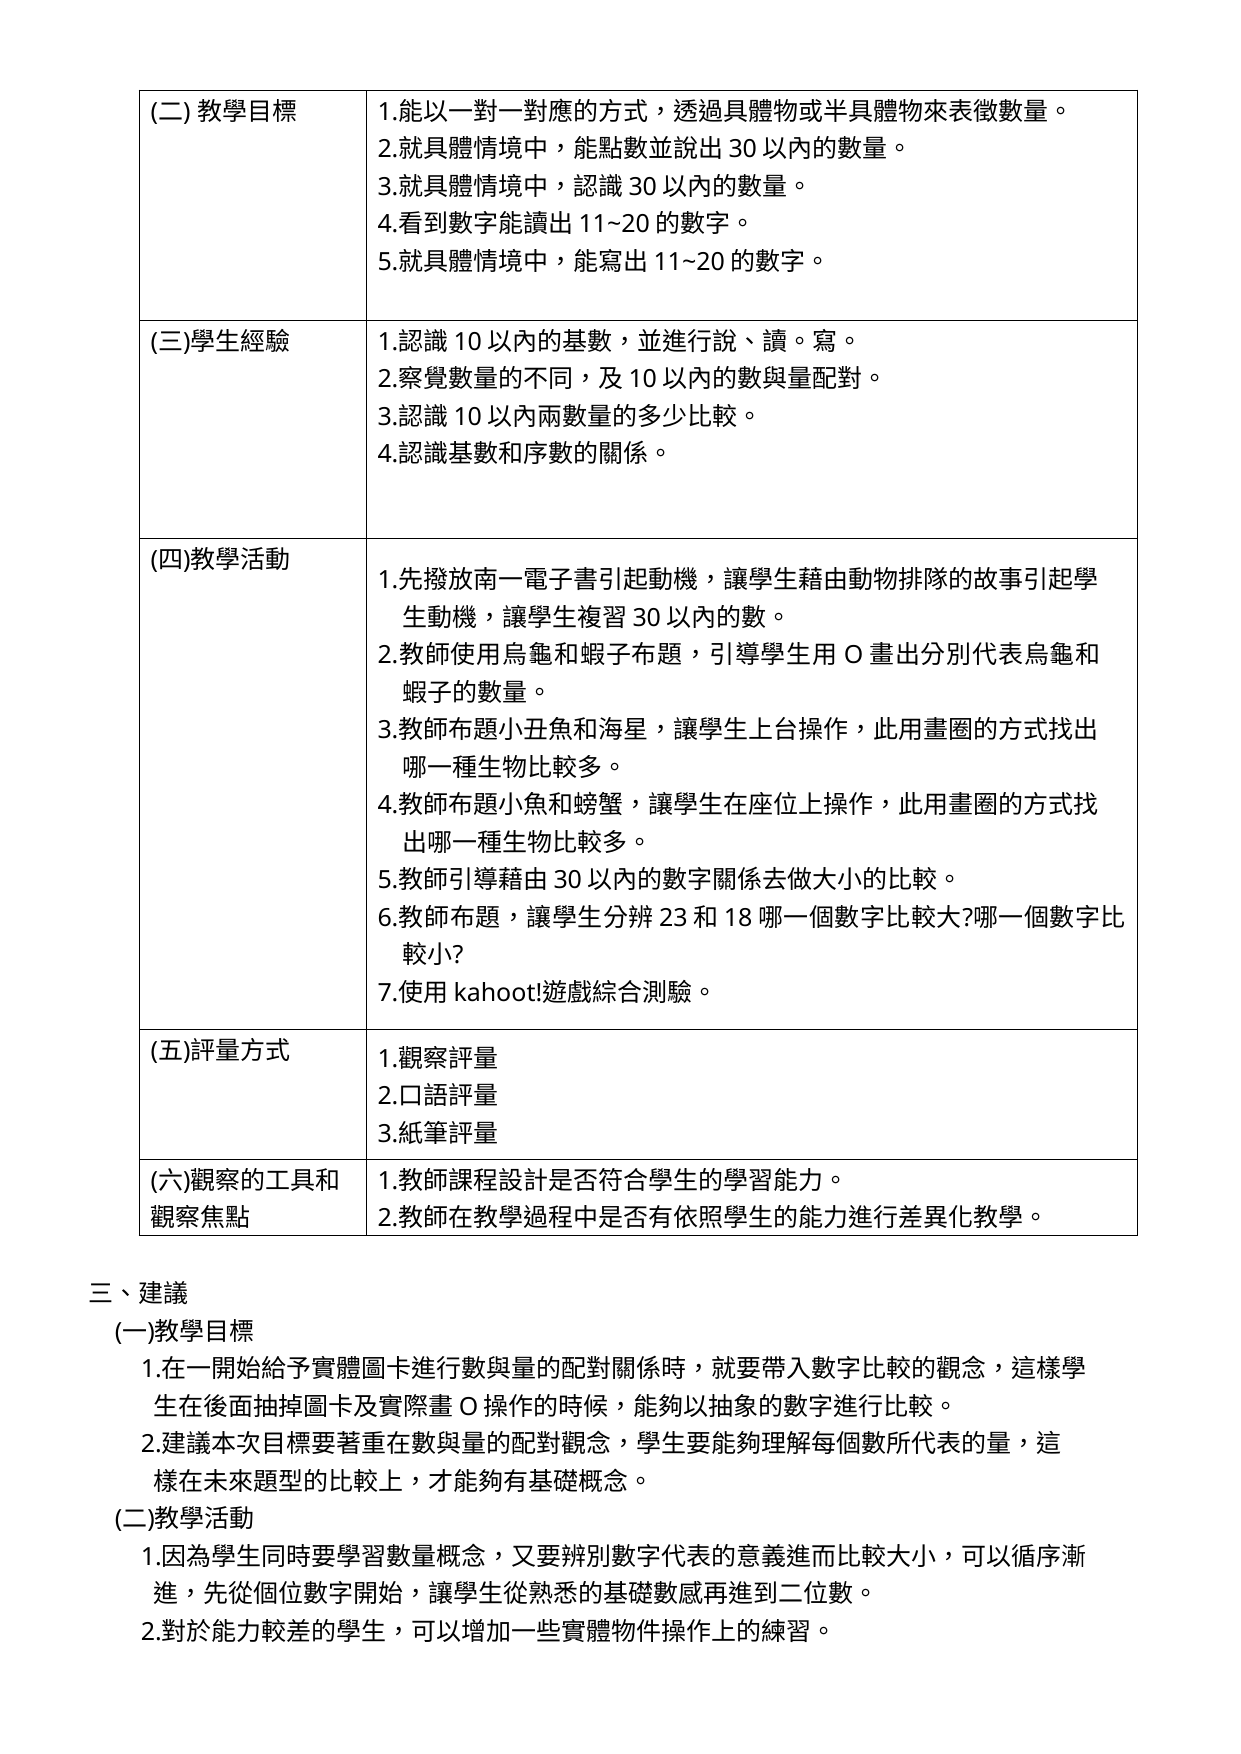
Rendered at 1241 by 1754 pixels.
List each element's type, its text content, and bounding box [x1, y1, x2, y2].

text (一)教學目標 [89, 1311, 1152, 1348]
text 1.在一開始給予實體圖卡進行數與量的配對關係時，就要帶入數字比較的觀念，這樣學 [89, 1348, 1152, 1386]
text 三、建議 [89, 1273, 1152, 1311]
table_cell (二) 教學目標 [140, 91, 366, 320]
table_cell 1.教師課程設計是否符合學生的學習能力。 2.教師在教學過程中是否有依照學生的能力進行差異化教學。 [367, 1160, 1137, 1234]
table_cell 1.先撥放南一電子書引起動機，讓學生藉由動物排隊的故事引起學生動機，讓學生複習30以內的數。 2.教師使用烏龜和蝦子布題，引導學生用O畫出分別代表烏龜和蝦子的數量。 3.教師布題小丑魚和海星，讓學生上台操作，此用畫圈的方式找出哪一種生物比較多。 4.教師布題小魚和螃蟹，讓學生在座位上操作，此用畫圈的方式找出哪一種生物比較多。 5.教師引導藉由30以內的數字關係去做大小的比較。 6.教師布題，讓學生分辨23和18哪一個數字比較大?哪一個數字比較小? 7.使用kahoot!遊戲綜合測驗。 [367, 539, 1137, 1028]
text 進，先從個位數字開始，讓學生從熟悉的基礎數感再進到二位數。 [89, 1573, 1152, 1611]
table_cell (五)評量方式 [140, 1030, 366, 1158]
text 生在後面抽掉圖卡及實際畫O操作的時候，能夠以抽象的數字進行比較。 [89, 1386, 1152, 1423]
table_cell 1.能以一對一對應的方式，透過具體物或半具體物來表徵數量。 2.就具體情境中，能點數並說出30以內的數量。 3.就具體情境中，認識30以內的數量。 4.看到數字能讀出11~20的數字。 5.就具體情境中，能寫出11~20的數字。 [367, 91, 1137, 320]
text 樣在未來題型的比較上，才能夠有基礎概念。 [89, 1461, 1152, 1498]
table_cell (六)觀察的工具和觀察焦點 [140, 1160, 366, 1234]
table_cell 1.觀察評量 2.口語評量 3.紙筆評量 [367, 1030, 1137, 1158]
text (二)教學活動 [89, 1498, 1152, 1536]
text 2.對於能力較差的學生，可以增加一些實體物件操作上的練習。 [89, 1611, 1152, 1648]
table_cell 1.認識10以內的基數，並進行說、讀。寫。 2.察覺數量的不同，及10以內的數與量配對。 3.認識10以內兩數量的多少比較。 4.認識基數和序數的關係。 [367, 321, 1137, 538]
table_cell (三)學生經驗 [140, 321, 366, 538]
text 1.因為學生同時要學習數量概念，又要辨別數字代表的意義進而比較大小，可以循序漸 [89, 1536, 1152, 1573]
text 2.建議本次目標要著重在數與量的配對觀念，學生要能夠理解每個數所代表的量，這 [89, 1423, 1152, 1461]
table_cell (四)教學活動 [140, 539, 366, 1028]
